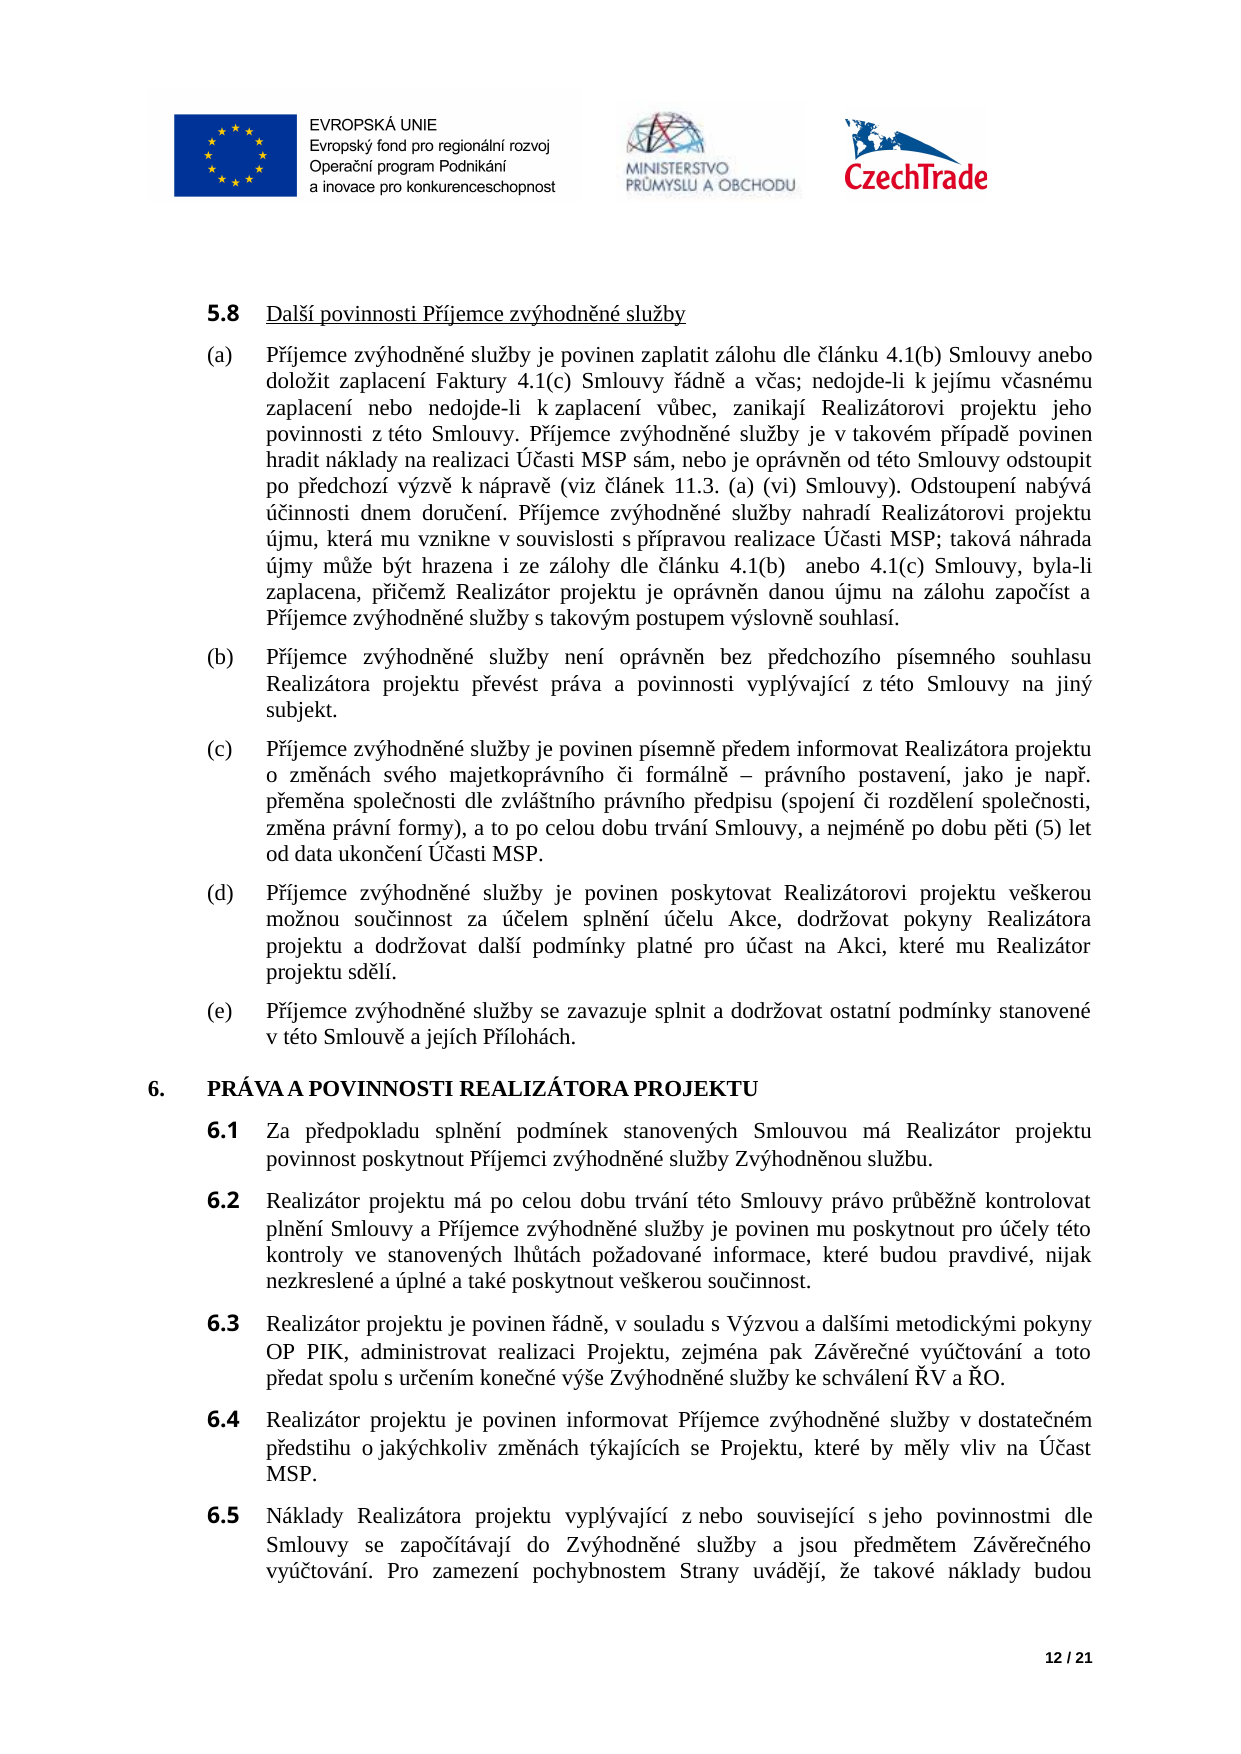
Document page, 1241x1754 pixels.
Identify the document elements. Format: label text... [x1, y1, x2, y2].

text Další povinnosti Příjemce zvýhodněné služby [207, 297, 1092, 328]
text Příjemce zvýhodněné služby je povinen písemně předem informovat Realizátora projektu o změnách svého majetkoprávního či formálně – právního postavení, jako je např. přeměna společnosti dle zvláštního právního předpisu (spojení či rozdělení společnosti, změna právní formy), a to po celou dobu trvání Smlouvy, a nejméně po dobu pěti (5) let od data ukončení Účasti MSP. [207, 735, 1092, 867]
picture [616, 101, 805, 202]
text Příjemce zvýhodněné služby se zavazuje splnit a dodržovat ostatní podmínky stanovené v této Smlouvě a jejích Přílohách. [207, 997, 1092, 1050]
text Realizátor projektu má po celou dobu trvání této Smlouvy právo průběžně kontrolovat plnění Smlouvy a Příjemce zvýhodněné služby je povinen mu poskytnout pro účely této kontroly ve stanovených lhůtách požadované informace, které budou pravdivé, nijak nezkreslené a úplné a také poskytnout veškerou součinnost. [207, 1184, 1092, 1294]
picture [845, 107, 988, 202]
text Realizátor projektu je povinen řádně, v souladu s Výzvou a dalšími metodickými pokyny OP PIK, administrovat realizaci Projektu, zejména pak Závěrečné vyúčtování a toto předat spolu s určením konečné výše Zvýhodněné služby ke schválení ŘV a ŘO. [207, 1306, 1092, 1390]
text Příjemce zvýhodněné služby je povinen zaplatit zálohu dle článku 4.1(b) Smlouvy anebo doložit zaplacení Faktury 4.1(c) Smlouvy řádně a včas; nedojde-li k jejímu včasnému zaplacení nebo nedojde-li k zaplacení vůbec, zanikají Realizátorovi projektu jeho povinnosti z této Smlouvy. Příjemce zvýhodněné služby je v takovém případě povinen hradit náklady na realizaci Účasti MSP sám, nebo je oprávněn od této Smlouvy odstoupit po předchozí výzvě k nápravě (viz článek 11.3. (a) (vi) Smlouvy). Odstoupení nabývá účinnosti dnem doručení. Příjemce zvýhodněné služby nahradí Realizátorovi projektu újmu, která mu vznikne v souvislosti s přípravou realizace Účasti MSP; taková náhrada újmy může být hrazena i ze zálohy dle článku 4.1(b) anebo 4.1(c) Smlouvy, byla-li zaplacena, přičemž Realizátor projektu je oprávněn danou újmu na zálohu započíst a Příjemce zvýhodněné služby s takovým postupem výslovně souhlasí. [207, 341, 1092, 631]
picture [147, 87, 583, 202]
text Příjemce zvýhodněné služby není oprávněn bez předchozího písemného souhlasu Realizátora projektu převést práva a povinnosti vyplývající z této Smlouvy na jiný subjekt. [207, 643, 1092, 722]
text Příjemce zvýhodněné služby je povinen poskytovat Realizátorovi projektu veškerou možnou součinnost za účelem splnění účelu Akce, dodržovat pokyny Realizátora projektu a dodržovat další podmínky platné pro účast na Akci, které mu Realizátor projektu sdělí. [207, 879, 1092, 984]
text Realizátor projektu je povinen informovat Příjemce zvýhodněné služby v dostatečném předstihu o jakýchkoliv změnách týkajících se Projektu, které by měly vliv na Účast MSP. [207, 1403, 1092, 1487]
subtitle práva a povinnosti realizátora projektu [148, 1075, 1092, 1101]
text Za předpokladu splnění podmínek stanovených Smlouvou má Realizátor projektu povinnost poskytnout Příjemci zvýhodněné služby Zvýhodněnou službu. [207, 1113, 1092, 1171]
